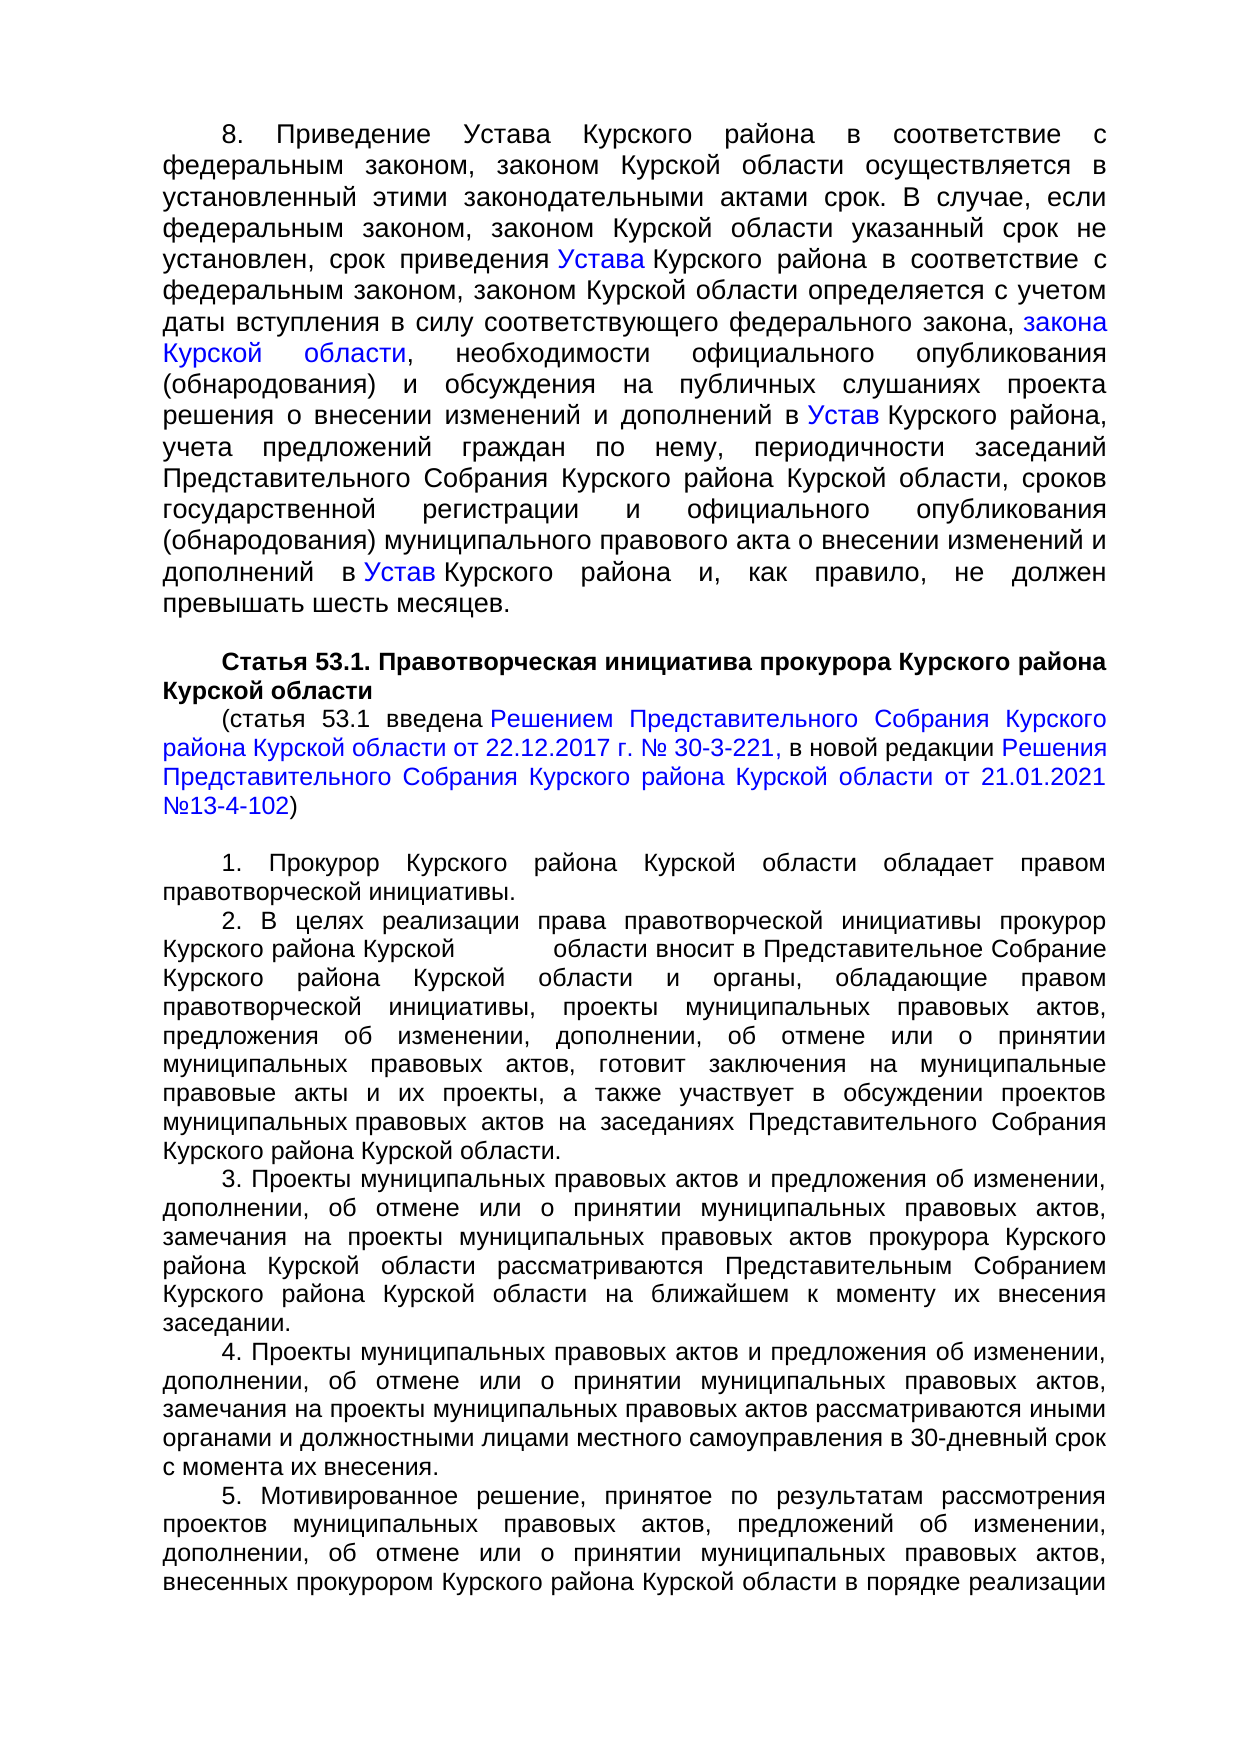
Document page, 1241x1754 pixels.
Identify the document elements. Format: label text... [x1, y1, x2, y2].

text 1. Прокурор Курского района Курской области обладает правом правотворческой инициативы. [162, 848, 1107, 906]
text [162, 1481, 1107, 1596]
text 2. В целях реализации права правотворческой инициативы прокурор Курского района Курской области вносит в Представительное Собрание Курского района Курской области и органы, обладающие правом правотворческой инициативы, проекты муниципальных правовых актов, предложения об изменении, дополнении, об отмене или о принятии муниципальных правовых актов, готовит заключения на муниципальные правовые акты и их проекты, а также участвует в обсуждении проектов муниципальных правовых актов на заседаниях Представительного Собрания Курского района Курской области. [162, 906, 1107, 1164]
text (статья 53.1 введена Решением Представительного Собрания Курского района Курской области от 22.12.2017 г. № 30-3-221, в новой редакции Решения Представительного Собрания Курского района Курской области от 21.01.2021 №13-4-102) [162, 704, 1107, 819]
text 4. Проекты муниципальных правовых актов и предложения об изменении, дополнении, об отмене или о принятии муниципальных правовых актов, замечания на проекты муниципальных правовых актов рассматриваются иными органами и должностными лицами местного самоуправления в 30-дневный срок с момента их внесения. [162, 1337, 1107, 1481]
text Статья 53.1. Правотворческая инициатива прокурора Курского района Курской области [162, 647, 1107, 704]
text 8. Приведение Устава Курского района в соответствие с федеральным законом, законом Курской области осуществляется в установленный этими законодательными актами срок. В случае, если федеральным законом, законом Курской области указанный срок не установлен, срок приведения Устава Курского района в соответствие с федеральным законом, законом Курской области определяется с учетом даты вступления в силу соответствующего федерального закона, закона Курской области, необходимости официального опубликования (обнародования) и обсуждения на публичных слушаниях проекта решения о внесении изменений и дополнений в Устав Курского района, учета предложений граждан по нему, периодичности заседаний Представительного Собрания Курского района Курской области, сроков государственной регистрации и официального опубликования (обнародования) муниципального правового акта о внесении изменений и дополнений в Устав Курского района и, как правило, не должен превышать шесть месяцев. [162, 118, 1107, 618]
text 3. Проекты муниципальных правовых актов и предложения об изменении, дополнении, об отмене или о принятии муниципальных правовых актов, замечания на проекты муниципальных правовых актов прокурора Курского района Курской области рассматриваются Представительным Собранием Курского района Курской области на ближайшем к моменту их внесения заседании. [162, 1164, 1107, 1337]
